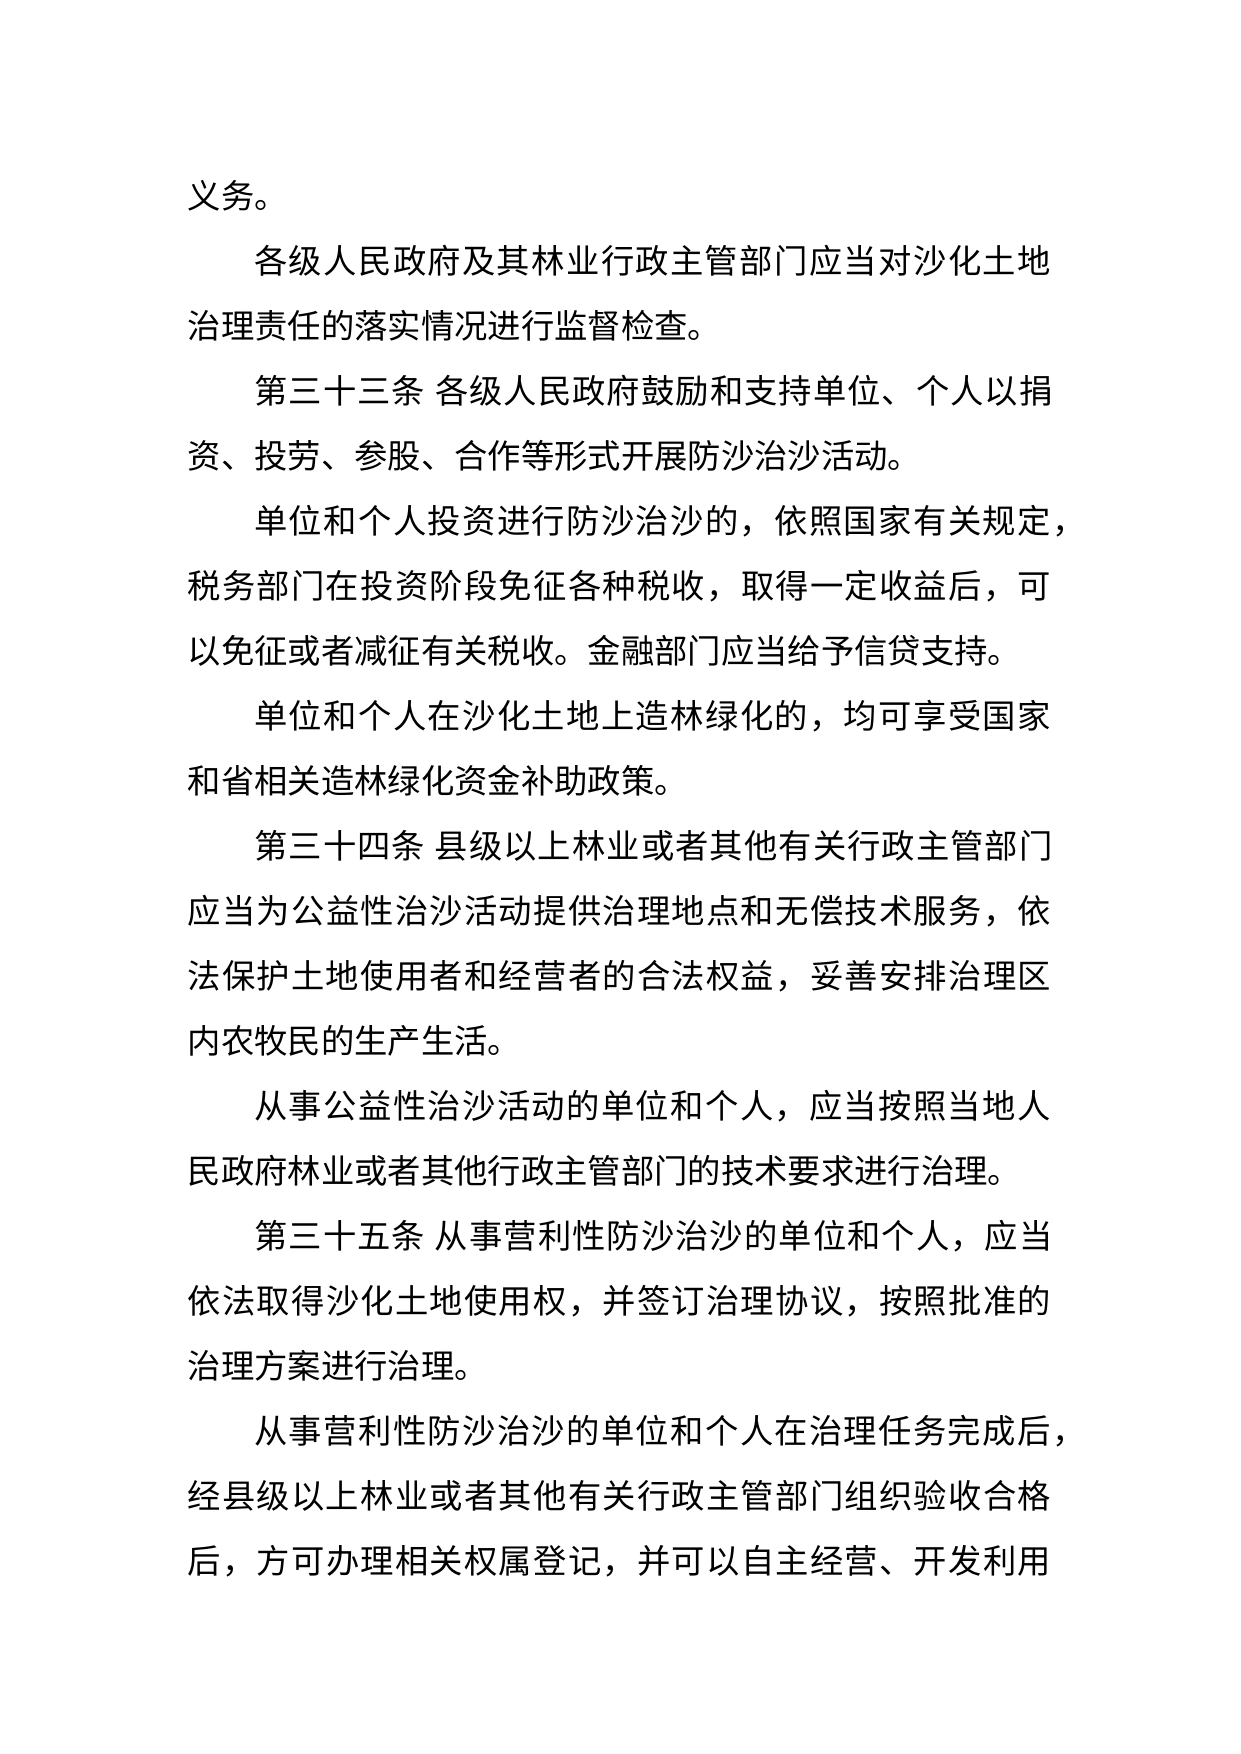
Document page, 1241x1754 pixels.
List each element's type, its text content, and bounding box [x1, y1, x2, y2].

text 单位和个人投资进行防沙治沙的，依照国家有关规定，税务部门在投资阶段免征各种税收，取得一定收益后，可以免征或者减征有关税收。金融部门应当给予信贷支持。 [187, 487, 1053, 682]
text 单位和个人在沙化土地上造林绿化的，均可享受国家和省相关造林绿化资金补助政策。 [187, 682, 1053, 812]
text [187, 162, 1053, 227]
text 从事公益性治沙活动的单位和个人，应当按照当地人民政府林业或者其他行政主管部门的技术要求进行治理。 [187, 1072, 1053, 1202]
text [187, 1397, 1053, 1592]
text 第三十五条 从事营利性防沙治沙的单位和个人，应当依法取得沙化土地使用权，并签订治理协议，按照批准的治理方案进行治理。 [187, 1202, 1053, 1397]
text 各级人民政府及其林业行政主管部门应当对沙化土地治理责任的落实情况进行监督检查。 [187, 227, 1053, 357]
text 第三十四条 县级以上林业或者其他有关行政主管部门应当为公益性治沙活动提供治理地点和无偿技术服务，依法保护土地使用者和经营者的合法权益，妥善安排治理区内农牧民的生产生活。 [187, 812, 1053, 1072]
text 第三十三条 各级人民政府鼓励和支持单位、个人以捐资、投劳、参股、合作等形式开展防沙治沙活动。 [187, 357, 1053, 487]
